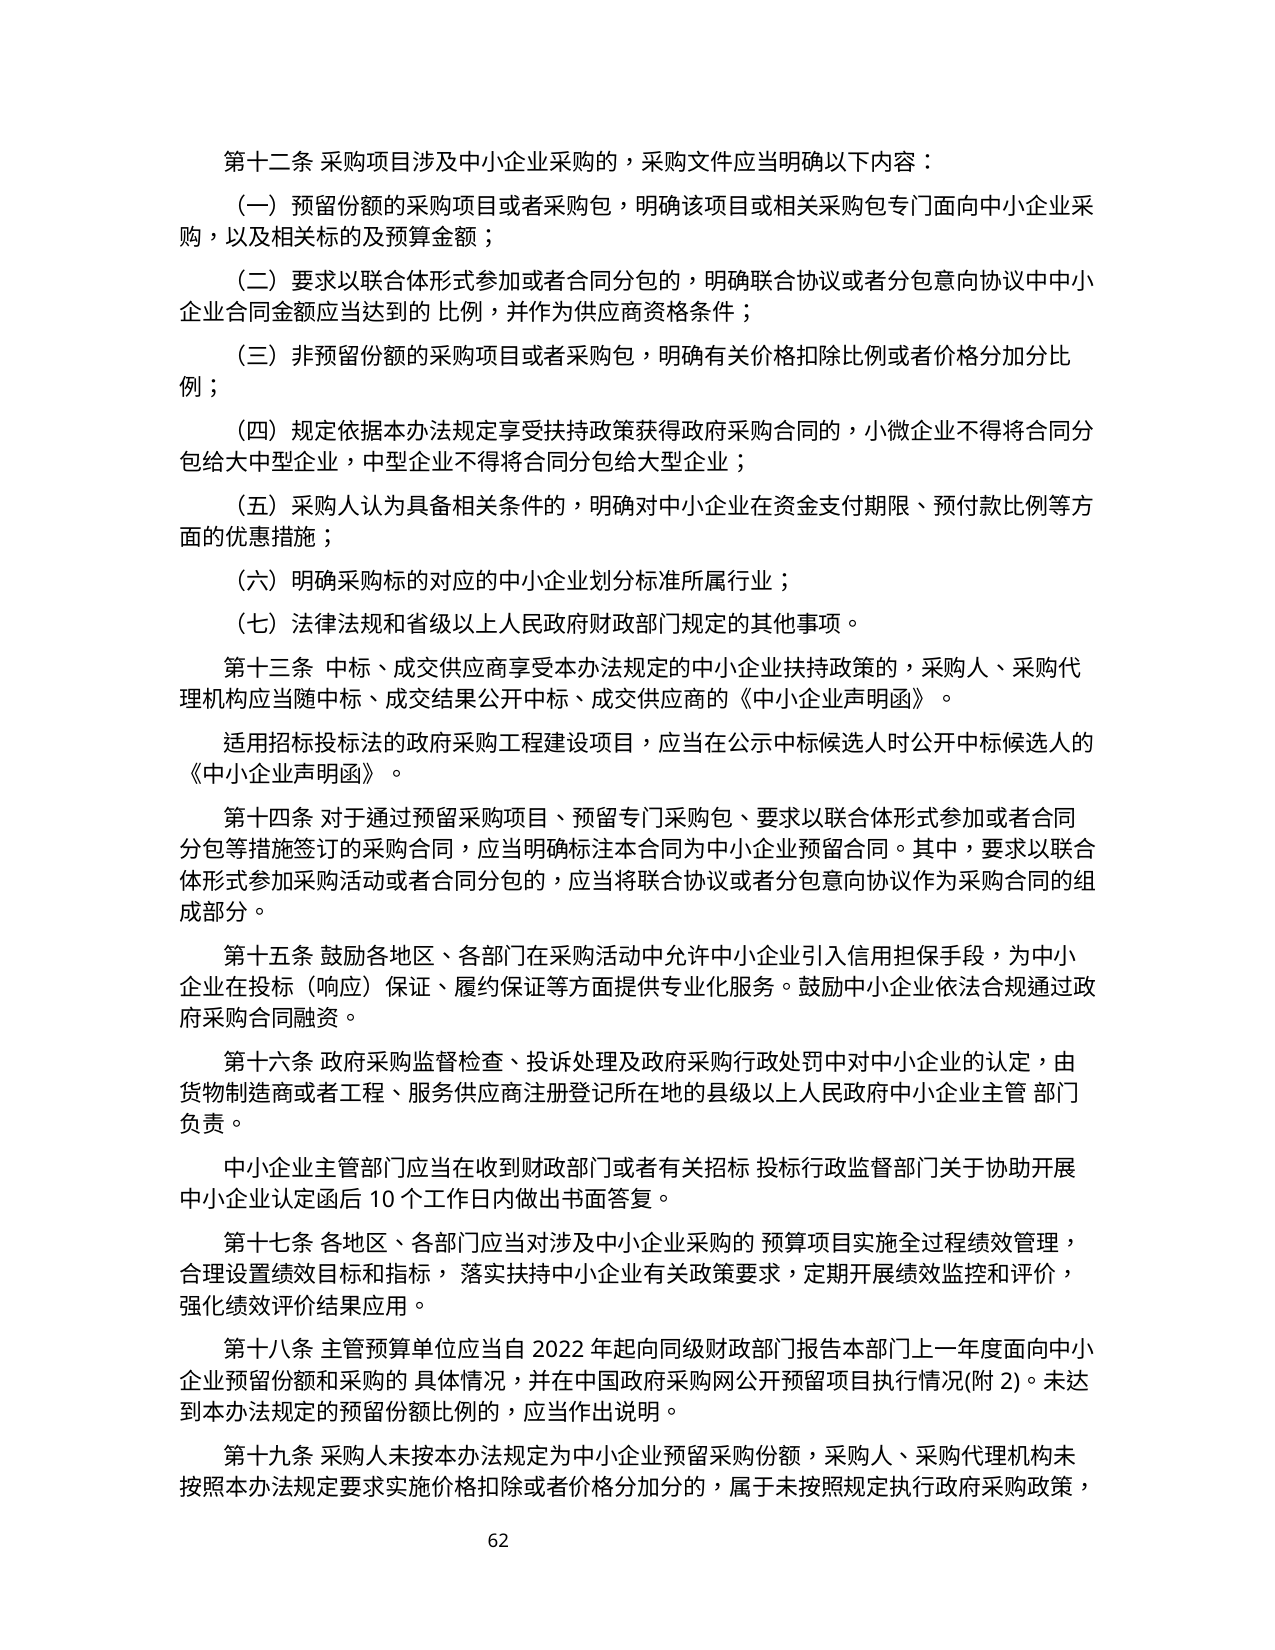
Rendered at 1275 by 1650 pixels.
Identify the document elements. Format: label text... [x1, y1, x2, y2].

text （七）法律法规和省级以上人民政府财政部门规定的其他事项。 [179, 608, 1096, 639]
text （四）规定依据本办法规定享受扶持政策获得政府采购合同的，小微企业不得将合同分包给大中型企业，中型企业不得将合同分包给大型企业； [179, 414, 1096, 477]
text （三）非预留份额的采购项目或者采购包，明确有关价格扣除比例或者价格分加分比例； [179, 339, 1096, 402]
text （五）采购人认为具备相关条件的，明确对中小企业在资金支付期限、预付款比例等方面的优惠措施； [179, 489, 1096, 552]
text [179, 1439, 1096, 1502]
text （二）要求以联合体形式参加或者合同分包的，明确联合协议或者分包意向协议中中小企业合同金额应当达到的 比例，并作为供应商资格条件； [179, 264, 1096, 327]
text 第十二条 采购项目涉及中小企业采购的，采购文件应当明确以下内容： [179, 146, 1096, 177]
text 第十六条 政府采购监督检查、投诉处理及政府采购行政处罚中对中小企业的认定，由货物制造商或者工程、服务供应商注册登记所在地的县级以上人民政府中小企业主管 部门负责。 [179, 1046, 1096, 1139]
text （一）预留份额的采购项目或者采购包，明确该项目或相关采购包专门面向中小企业采购，以及相关标的及预算金额； [179, 189, 1096, 252]
text 第十八条 主管预算单位应当自 2022 年起向同级财政部门报告本部门上一年度面向中小企业预留份额和采购的 具体情况，并在中国政府采购网公开预留项目执行情况(附 2)。未达到本办法规定的预留份额比例的，应当作出说明。 [179, 1333, 1096, 1427]
text 适用招标投标法的政府采购工程建设项目，应当在公示中标候选人时公开中标候选人的《中小企业声明函》。 [179, 727, 1096, 789]
text 第十四条 对于通过预留采购项目、预留专门采购包、要求以联合体形式参加或者合同分包等措施签订的采购合同，应当明确标注本合同为中小企业预留合同。其中，要求以联合体形式参加采购活动或者合同分包的，应当将联合协议或者分包意向协议作为采购合同的组成部分。 [179, 802, 1096, 927]
text 第十三条 中标、成交供应商享受本办法规定的中小企业扶持政策的，采购人、采购代理机构应当随中标、成交结果公开中标、成交供应商的《中小企业声明函》。 [179, 652, 1096, 714]
text 第十七条 各地区、各部门应当对涉及中小企业采购的 预算项目实施全过程绩效管理，合理设置绩效目标和指标， 落实扶持中小企业有关政策要求，定期开展绩效监控和评价， 强化绩效评价结果应用。 [179, 1227, 1096, 1321]
text （六）明确采购标的对应的中小企业划分标准所属行业； [179, 564, 1096, 596]
text 中小企业主管部门应当在收到财政部门或者有关招标 投标行政监督部门关于协助开展中小企业认定函后 10 个工作日内做出书面答复。 [179, 1152, 1096, 1214]
text 第十五条 鼓励各地区、各部门在采购活动中允许中小企业引入信用担保手段，为中小企业在投标（响应）保证、履约保证等方面提供专业化服务。鼓励中小企业依法合规通过政府采购合同融资。 [179, 939, 1096, 1033]
